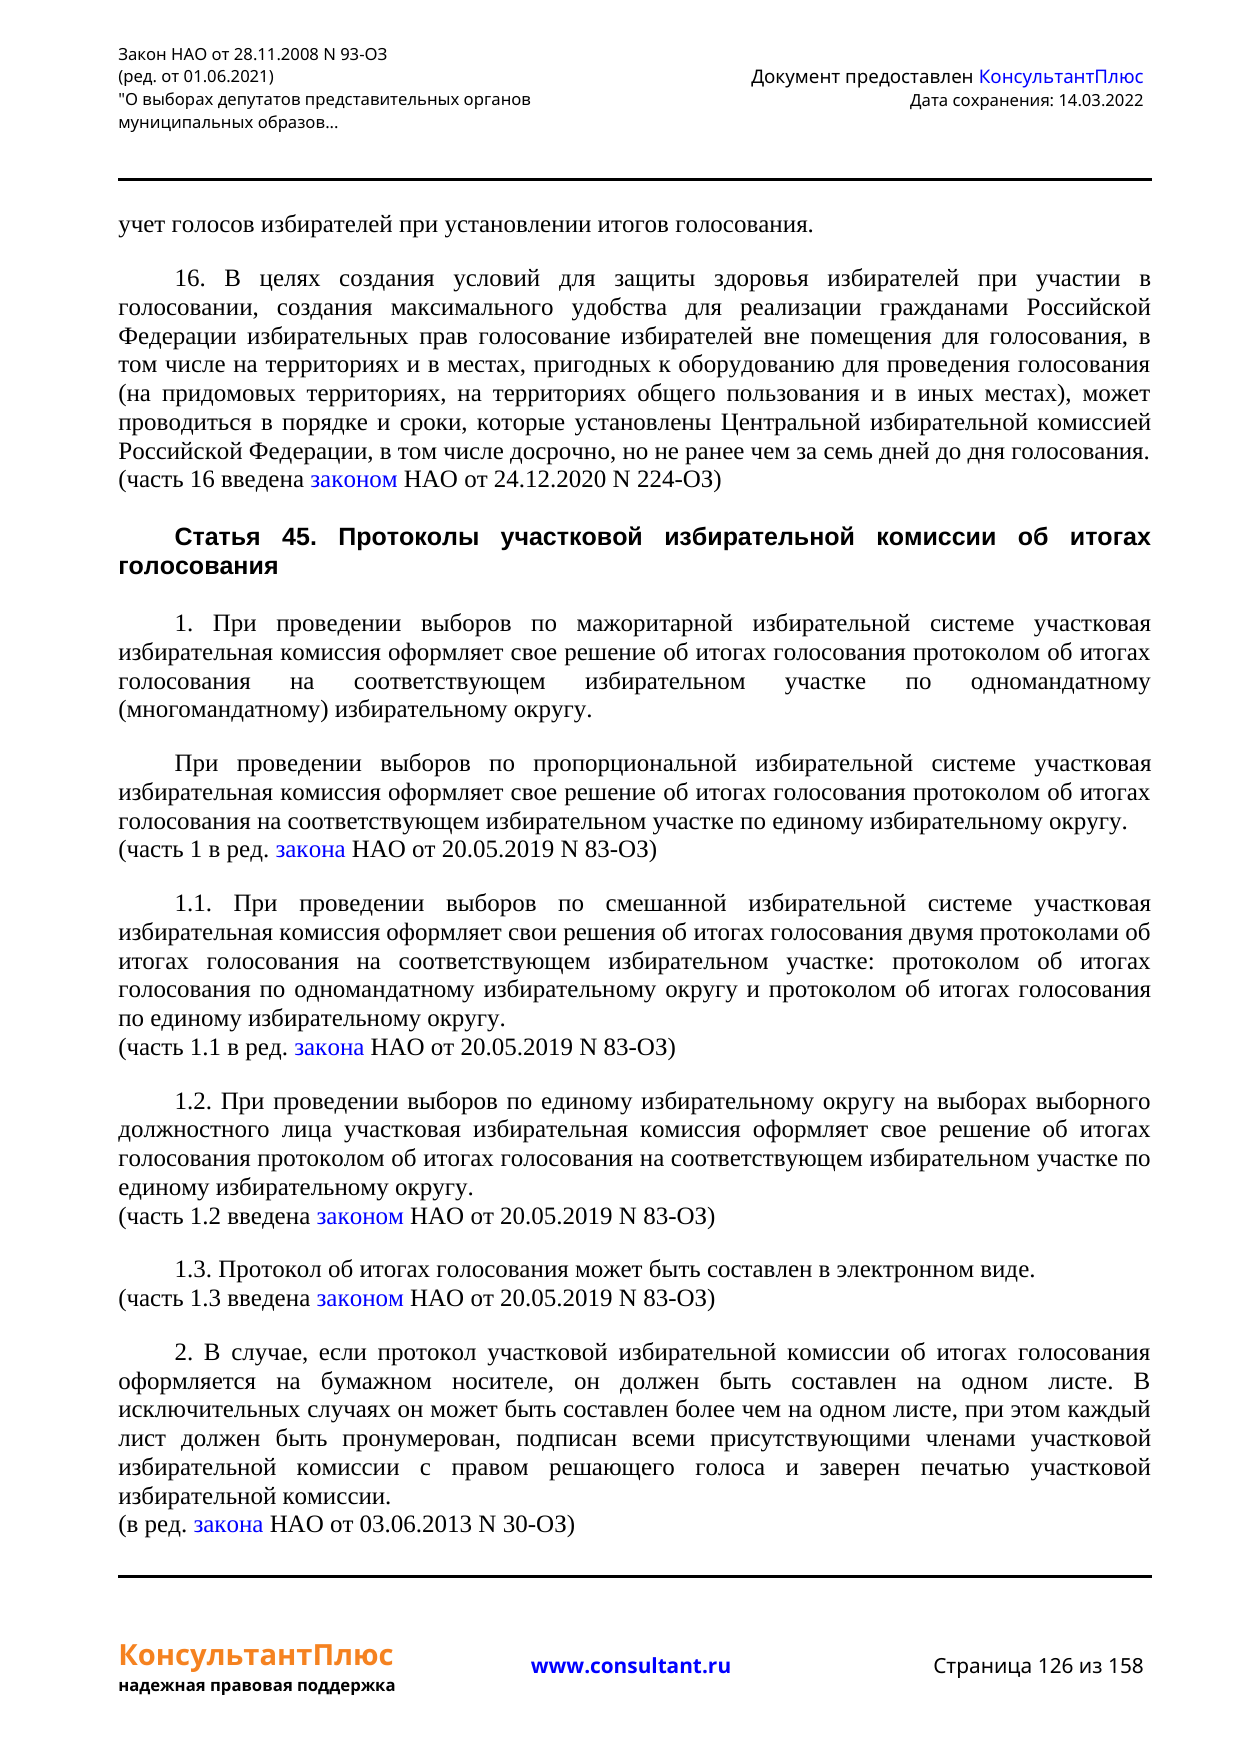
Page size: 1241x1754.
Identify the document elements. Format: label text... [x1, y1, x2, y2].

text 16. В целях создания условий для защиты здоровья избирателей при участии в голосовании, создания максимального удобства для реализации гражданами Российской Федерации избирательных прав голосование избирателей вне помещения для голосования, в том числе на территориях и в местах, пригодных к оборудованию для проведения голосования (на придомовых территориях, на территориях общего пользования и в иных местах), может проводиться в порядке и сроки, которые установлены Центральной избирательной комиссией Российской Федерации, в том числе досрочно, но не ранее чем за семь дней до дня голосования. [118, 263, 1152, 464]
text (часть 1 в ред. закона НАО от 20.05.2019 N 83-ОЗ) [118, 834, 1152, 863]
text (часть 1.1 в ред. закона НАО от 20.05.2019 N 83-ОЗ) [118, 1032, 1152, 1061]
text 1.1. При проведении выборов по смешанной избирательной системе участковая избирательная комиссия оформляет свои решения об итогах голосования двумя протоколами об итогах голосования на соответствующем избирательном участке: протоколом об итогах голосования по одномандатному избирательному округу и протоколом об итогах голосования по единому избирательному округу. [118, 888, 1152, 1032]
text (часть 16 введена законом НАО от 24.12.2020 N 224-ОЗ) [118, 464, 1152, 493]
text (в ред. закона НАО от 03.06.2013 N 30-ОЗ) [118, 1509, 1152, 1538]
text 2. В случае, если протокол участковой избирательной комиссии об итогах голосования оформляется на бумажном носителе, он должен быть составлен на одном листе. В исключительных случаях он может быть составлен более чем на одном листе, при этом каждый лист должен быть пронумерован, подписан всеми присутствующими членами участковой избирательной комиссии с правом решающего голоса и заверен печатью участковой избирательной комиссии. [118, 1337, 1152, 1509]
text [118, 209, 1152, 238]
text (часть 1.3 введена законом НАО от 20.05.2019 N 83-ОЗ) [118, 1283, 1152, 1312]
text 1.2. При проведении выборов по единому избирательному округу на выборах выборного должностного лица участковая избирательная комиссия оформляет свое решение об итогах голосования протоколом об итогах голосования на соответствующем избирательном участке по единому избирательному округу. [118, 1086, 1152, 1201]
text 1.3. Протокол об итогах голосования может быть составлен в электронном виде. [118, 1254, 1152, 1283]
text 1. При проведении выборов по мажоритарной избирательной системе участковая избирательная комиссия оформляет свое решение об итогах голосования протоколом об итогах голосования на соответствующем избирательном участке по одномандатному (многомандатному) избирательному округу. [118, 608, 1152, 723]
title Статья 45. Протоколы участковой избирательной комиссии об итогах голосования [118, 522, 1152, 579]
text При проведении выборов по пропорциональной избирательной системе участковая избирательная комиссия оформляет свое решение об итогах голосования протоколом об итогах голосования на соответствующем избирательном участке по единому избирательному округу. [118, 748, 1152, 834]
text (часть 1.2 введена законом НАО от 20.05.2019 N 83-ОЗ) [118, 1201, 1152, 1229]
